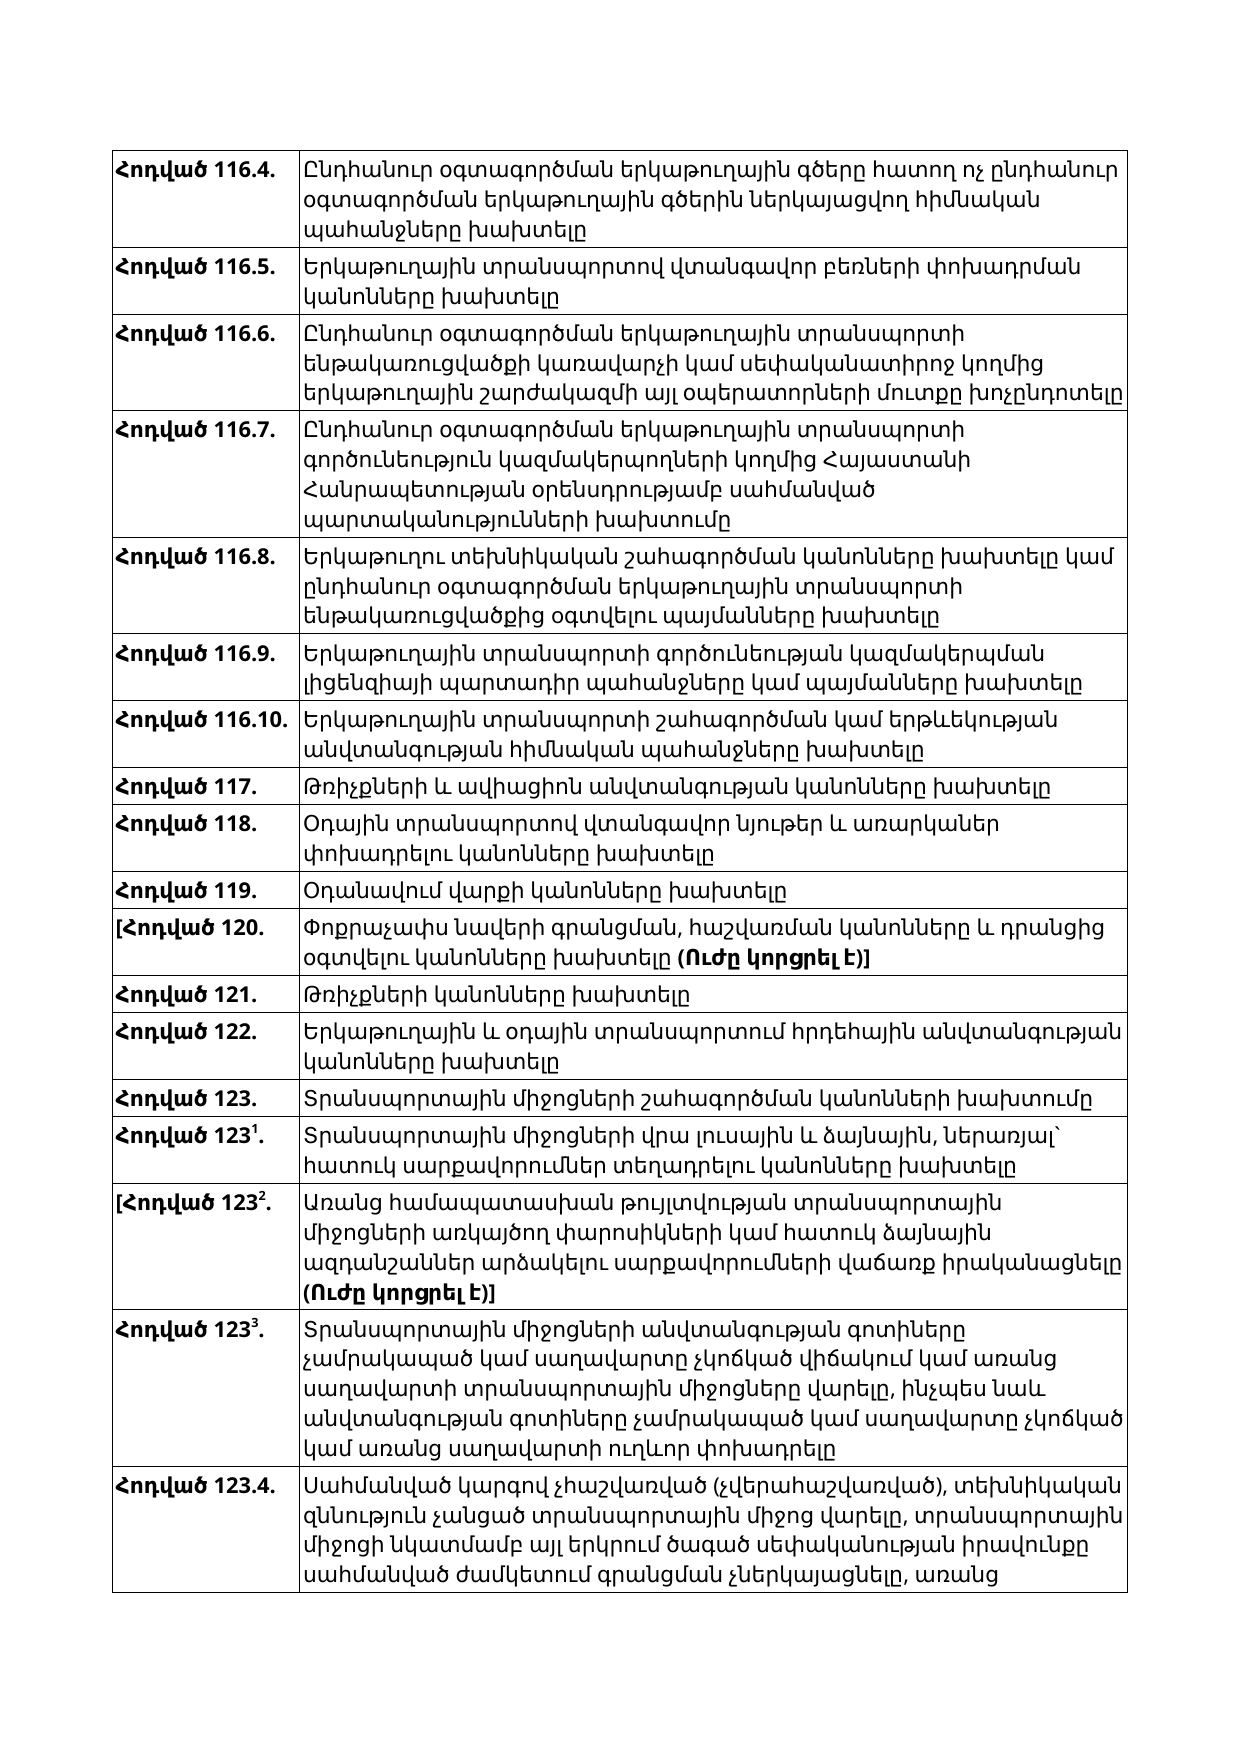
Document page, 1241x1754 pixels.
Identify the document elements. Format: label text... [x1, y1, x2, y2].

table_cell Փոքրաչափս նավերի գրանցման, հաշվառման կանոնները և դրանցից օգտվելու կանոնները խախտելը (Ուժը կորցրել է)] [300, 909, 1127, 975]
table_cell [Հոդված 120. [113, 909, 299, 975]
table_cell Հոդված 116.4. [113, 151, 299, 247]
table_cell Հոդված 116.5. [113, 248, 299, 313]
table_cell Հոդված 116.9. [113, 634, 299, 700]
table_cell Հոդված 123.4. [113, 1467, 299, 1592]
table_cell Ընդհանուր օգտագործման երկաթուղային տրանսպորտի գործունեություն կազմակերպողների կողմից Հայաստանի Հանրապետության օրենսդրությամբ սահմանված պարտականությունների խախտումը [300, 411, 1127, 537]
table_cell [Հոդված 1232. [113, 1184, 299, 1309]
table_cell Տրանսպորտային միջոցների անվտանգության գոտիները չամրակապած կամ սաղավարտը չկոճկած վիճակում կամ առանց սաղավարտի տրանսպորտային միջոցները վարելը, ինչպես նաև անվտանգության գոտիները չամրակապած կամ սաղավարտը չկոճկած կամ առանց սաղավարտի ուղևոր փոխադրելը [300, 1310, 1127, 1466]
table_cell Հոդված 121. [113, 976, 299, 1012]
table_cell Հոդված 116.7. [113, 411, 299, 537]
table_cell Երկաթուղային տրանսպորտի գործունեության կազմակերպման լիցենզիայի պարտադիր պահանջները կամ պայմանները խախտելը [300, 634, 1127, 700]
table_cell Երկաթուղու տեխնիկական շահագործման կանոնները խախտելը կամ ընդհանուր օգտագործման երկաթուղային տրանսպորտի ենթակառուցվածքից oգտվելու պայմանները խախտելը [300, 538, 1127, 633]
table_cell Հոդված 1233. [113, 1310, 299, 1466]
table_cell Թռիչքների կանոնները խախտելը [300, 976, 1127, 1012]
table_cell Թռիչքների և ավիացիոն անվտանգության կանոնները խախտելը [300, 768, 1127, 804]
table_cell Երկաթուղային տրանսպորտի շահագործման կամ երթևեկության անվտանգության հիմնական պահանջները խախտելը [300, 701, 1127, 767]
table_cell Առանց համապատասխան թույլտվության տրանսպորտային միջոցների առկայծող փարոսիկների կամ հատուկ ձայնային ազդանշաններ արձակելու սարքավորումների վաճառք իրականացնելը (Ուժը կորցրել է)] [300, 1184, 1127, 1309]
table_cell Հոդված 116.8. [113, 538, 299, 633]
table_cell Օդանավում վարքի կանոնները խախտելը [300, 872, 1127, 908]
table_cell Տրանսպորտային միջոցների շահագործման կանոնների խախտումը [300, 1080, 1127, 1116]
table_cell Հոդված 123. [113, 1080, 299, 1116]
table_cell Տրանսպորտային միջոցների վրա լուսային և ձայնային, ներառյալ` հատուկ սարքավորումներ տեղադրելու կանոնները խախտելը [300, 1117, 1127, 1183]
table_cell Հոդված 116.6. [113, 315, 299, 410]
table_cell Երկաթուղային տրանսպորտով վտանգավոր բեռների փոխադրման կանոնները խախտելը [300, 248, 1127, 313]
table_cell Հոդված 116.10. [113, 701, 299, 767]
table_cell Հոդված 122. [113, 1013, 299, 1079]
table_cell Ընդհանուր օգտագործման երկաթուղային գծերը հատող ոչ ընդհանուր օգտագործման երկաթուղային գծերին ներկայացվող հիմնական պահանջները խախտելը [300, 151, 1127, 247]
table_cell Հոդված 119. [113, 872, 299, 908]
table_cell Հոդված 118. [113, 805, 299, 871]
table_cell Երկաթուղային և օդային տրանսպորտում հրդեհային անվտանգության կանոնները խախտելը [300, 1013, 1127, 1079]
table_cell Հոդված 1231. [113, 1117, 299, 1183]
table_cell Ընդհանուր օգտագործման երկաթուղային տրանսպորտի ենթակառուցվածքի կառավարչի կամ սեփականատիրոջ կողմից երկաթուղային շարժակազմի այլ օպերատորների մուտքը խոչընդոտելը [300, 315, 1127, 410]
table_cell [300, 1467, 1127, 1592]
table_cell Օդային տրանսպորտով վտանգավոր նյութեր և առարկաներ փոխադրելու կանոնները խախտելը [300, 805, 1127, 871]
table_cell Հոդված 117. [113, 768, 299, 804]
